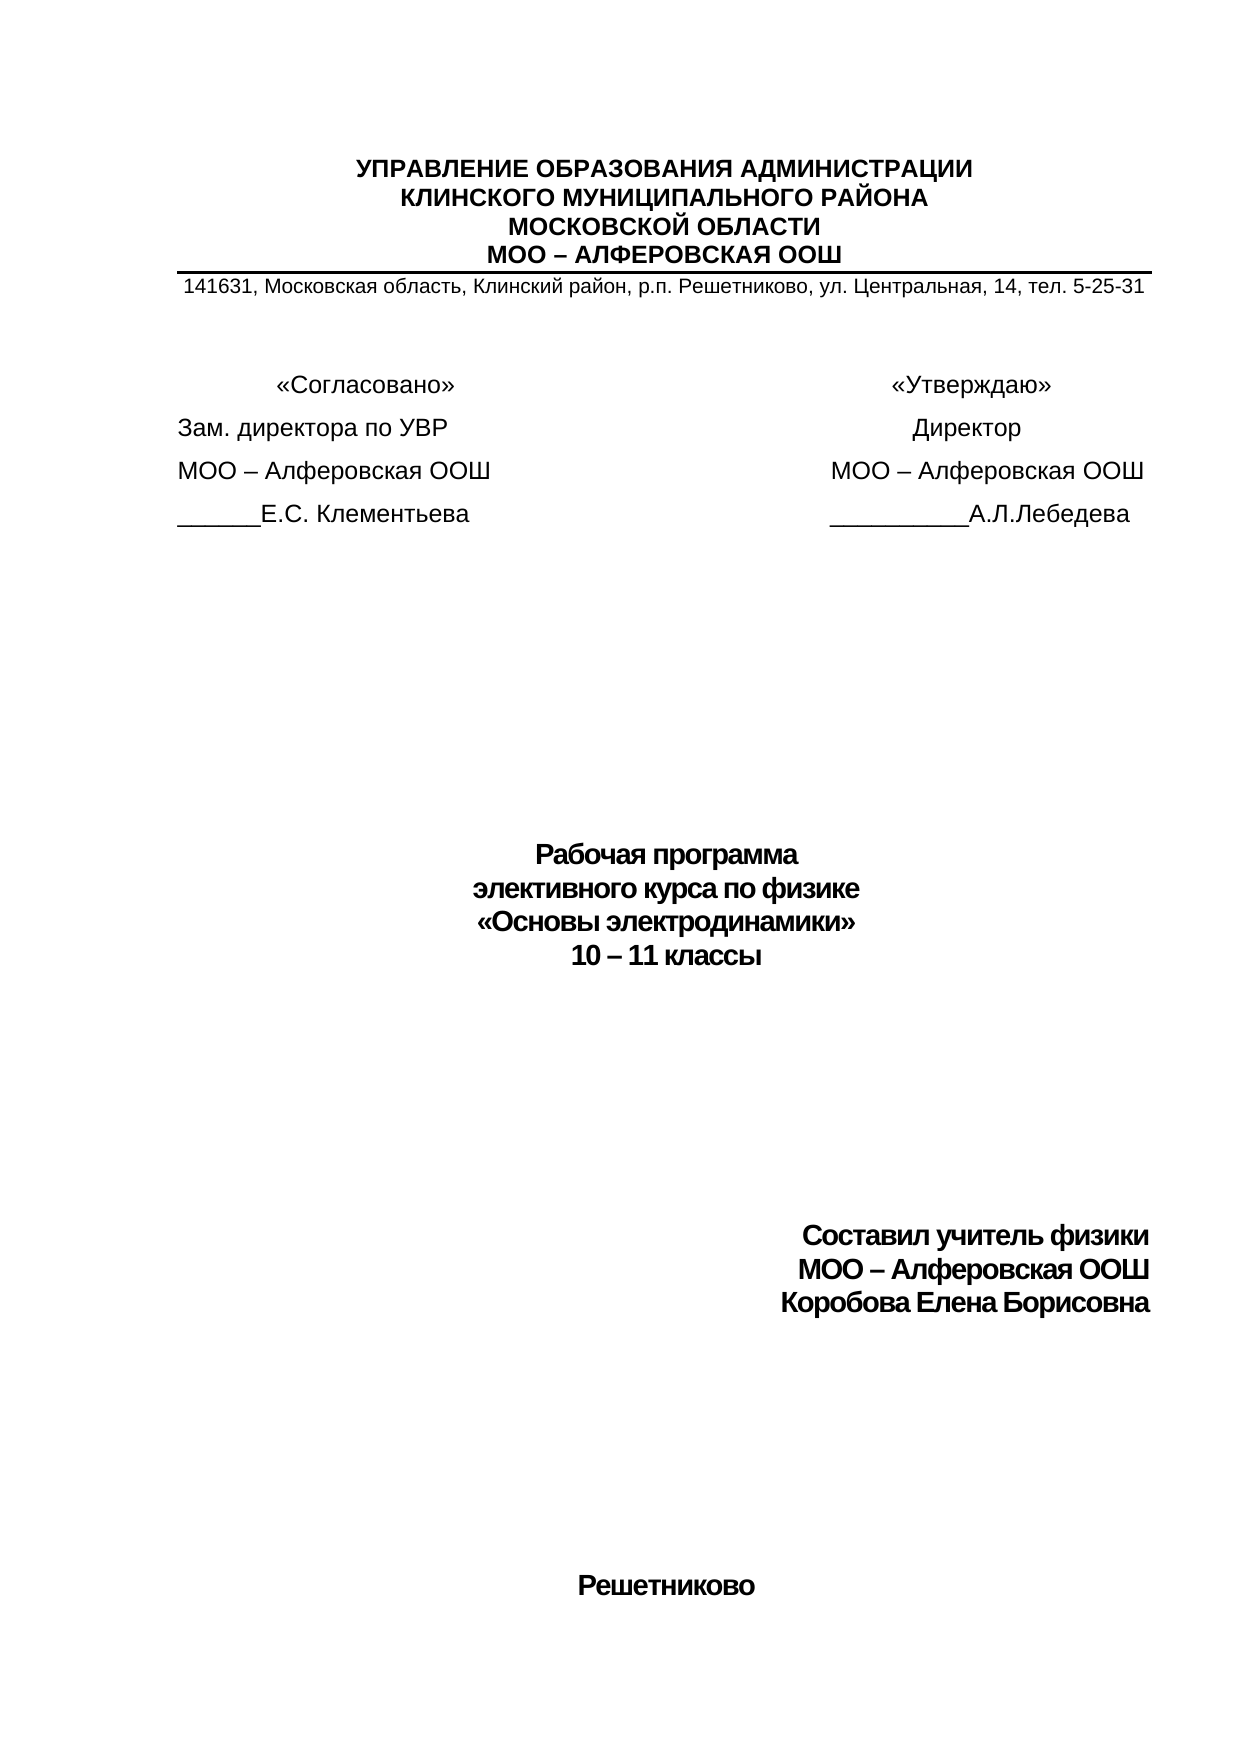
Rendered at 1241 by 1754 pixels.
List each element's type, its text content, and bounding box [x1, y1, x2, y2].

text МОО – Алферовская ООШ МОО – Алферовская ООШ [177, 456, 1152, 485]
text УПРАВЛЕНИЕ ОБРАЗОВАНИЯ АДМИНИСТРАЦИИ КЛИНСКОГО МУНИЦИПАЛЬНОГО РАЙОНА [177, 154, 1152, 212]
text Зам. директора по УВР Директор [177, 413, 1152, 442]
text 141631, Московская область, Клинский район, р.п. Решетниково, ул. Центральная, 14, тел. 5-25-31 [177, 274, 1152, 298]
text Коробова Елена Борисовна [183, 1285, 1152, 1319]
text МОО – Алферовская ООШ [183, 1252, 1152, 1285]
text Составил учитель физики [183, 1218, 1152, 1252]
text Рабочая программа [183, 837, 1152, 871]
text «Согласовано» «Утверждаю» [177, 370, 1152, 399]
text ______Е.С. Клементьева __________А.Л.Лебедева [177, 499, 1152, 528]
text МОСКОВСКОЙ ОБЛАСТИ МОО – АЛФЕРОВСКАЯ ООШ [177, 212, 1152, 271]
text 10 – 11 классы [183, 938, 1152, 971]
text элективного курса по физике [183, 871, 1152, 904]
text «Основы электродинамики» [183, 904, 1152, 938]
text Решетниково [183, 1568, 1152, 1602]
